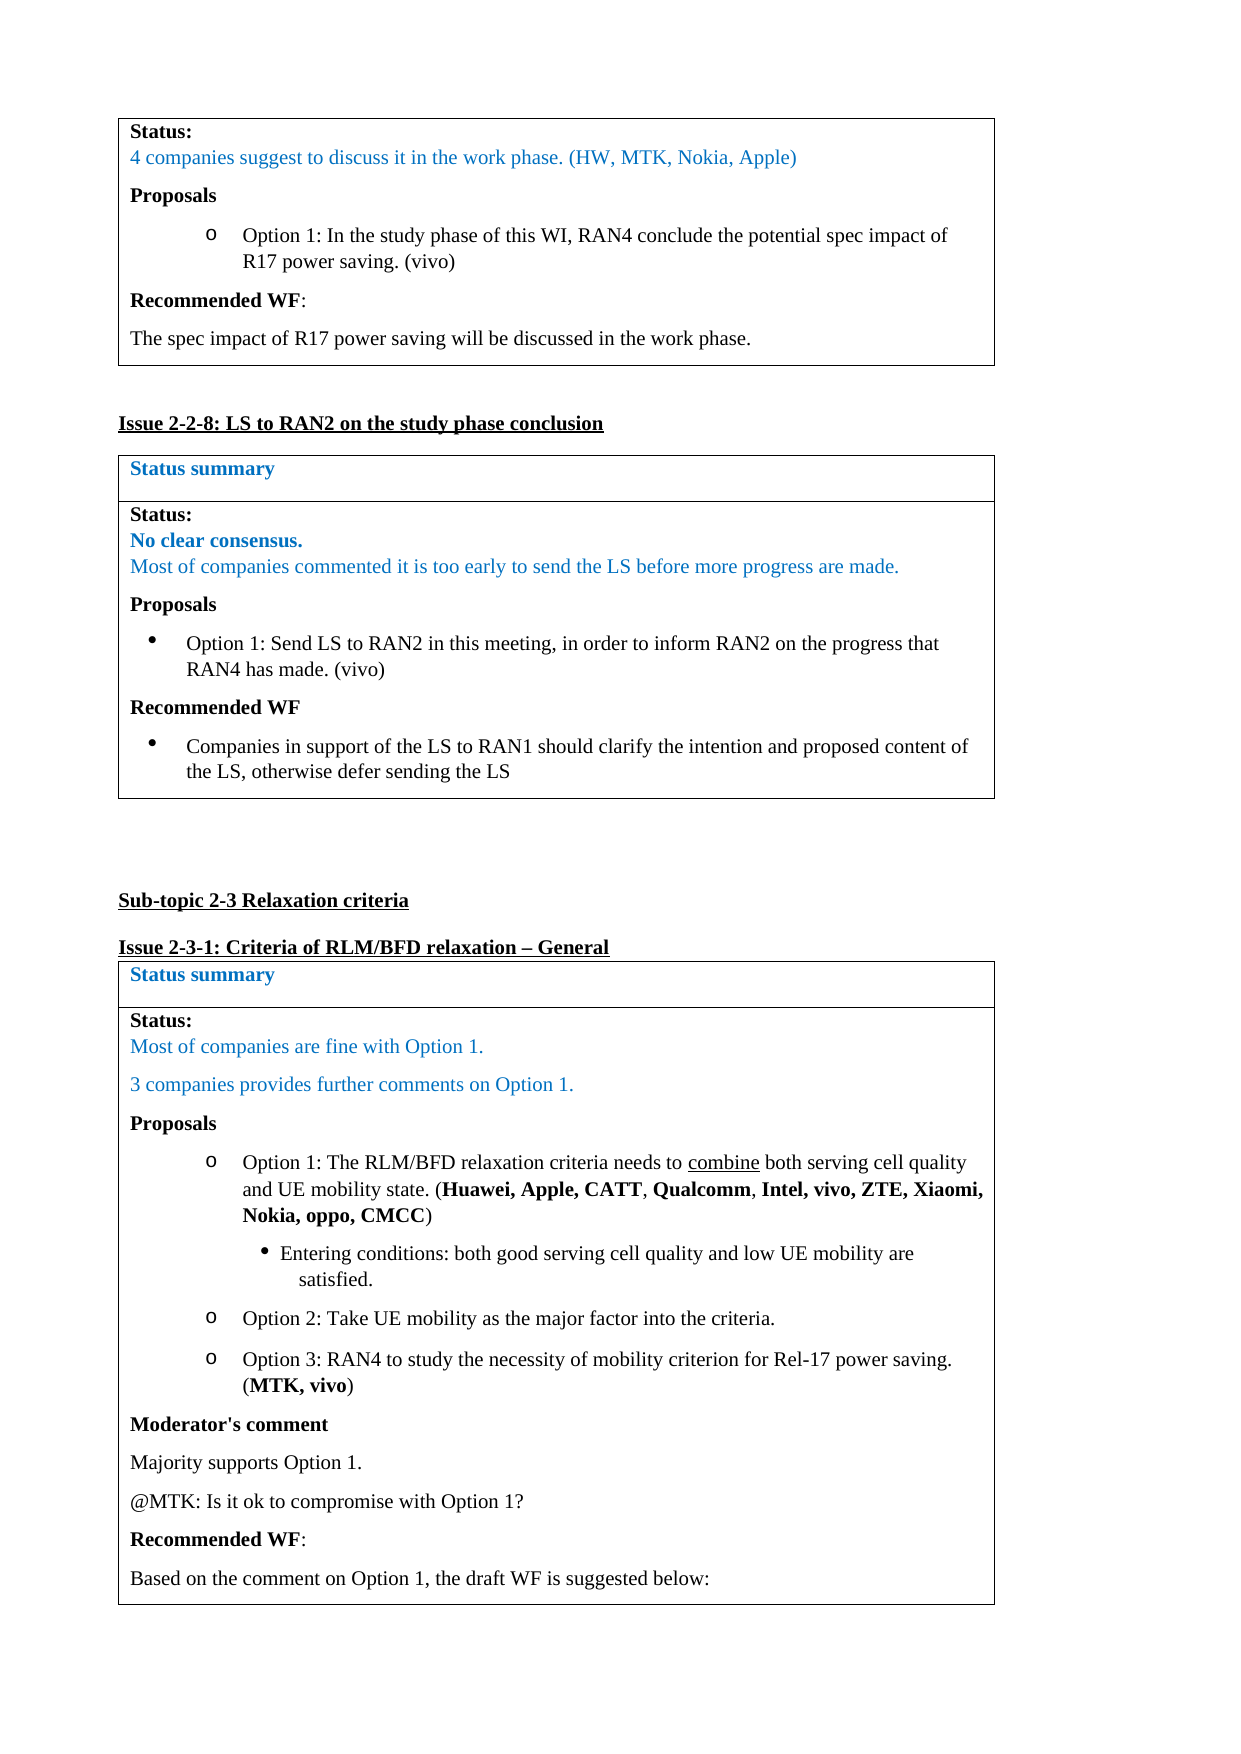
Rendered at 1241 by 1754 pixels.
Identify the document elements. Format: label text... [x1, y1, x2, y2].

table_header Status summary [119, 456, 994, 501]
text Issue 2-2-8: LS to RAN2 on the study phase conclusion [118, 411, 1122, 434]
text Issue 2-3-1: Criteria of RLM/BFD relaxation – General [118, 935, 1122, 959]
table_cell Status: 4 companies suggest to discuss it in the work phase. (HW, MTK, Nokia, Apple) Proposals Option 1: In the study phase of this WI, RAN4 conclude the potential spec impact of R17 power saving. (vivo) Recommended WF: The spec impact of R17 power saving will be discussed in the work phase. [119, 119, 994, 365]
text Sub-topic 2-3 Relaxation criteria [118, 888, 1122, 912]
table_header Status summary [119, 962, 994, 1007]
table_cell Status: No clear consensus. Most of companies commented it is too early to send the LS before more progress are made. Proposals Option 1: Send LS to RAN2 in this meeting, in order to inform RAN2 on the progress that RAN4 has made. (vivo) Recommended WF Companies in support of the LS to RAN1 should clarify the intention and proposed content of the LS, otherwise defer sending the LS [119, 502, 994, 798]
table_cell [119, 1008, 994, 1604]
